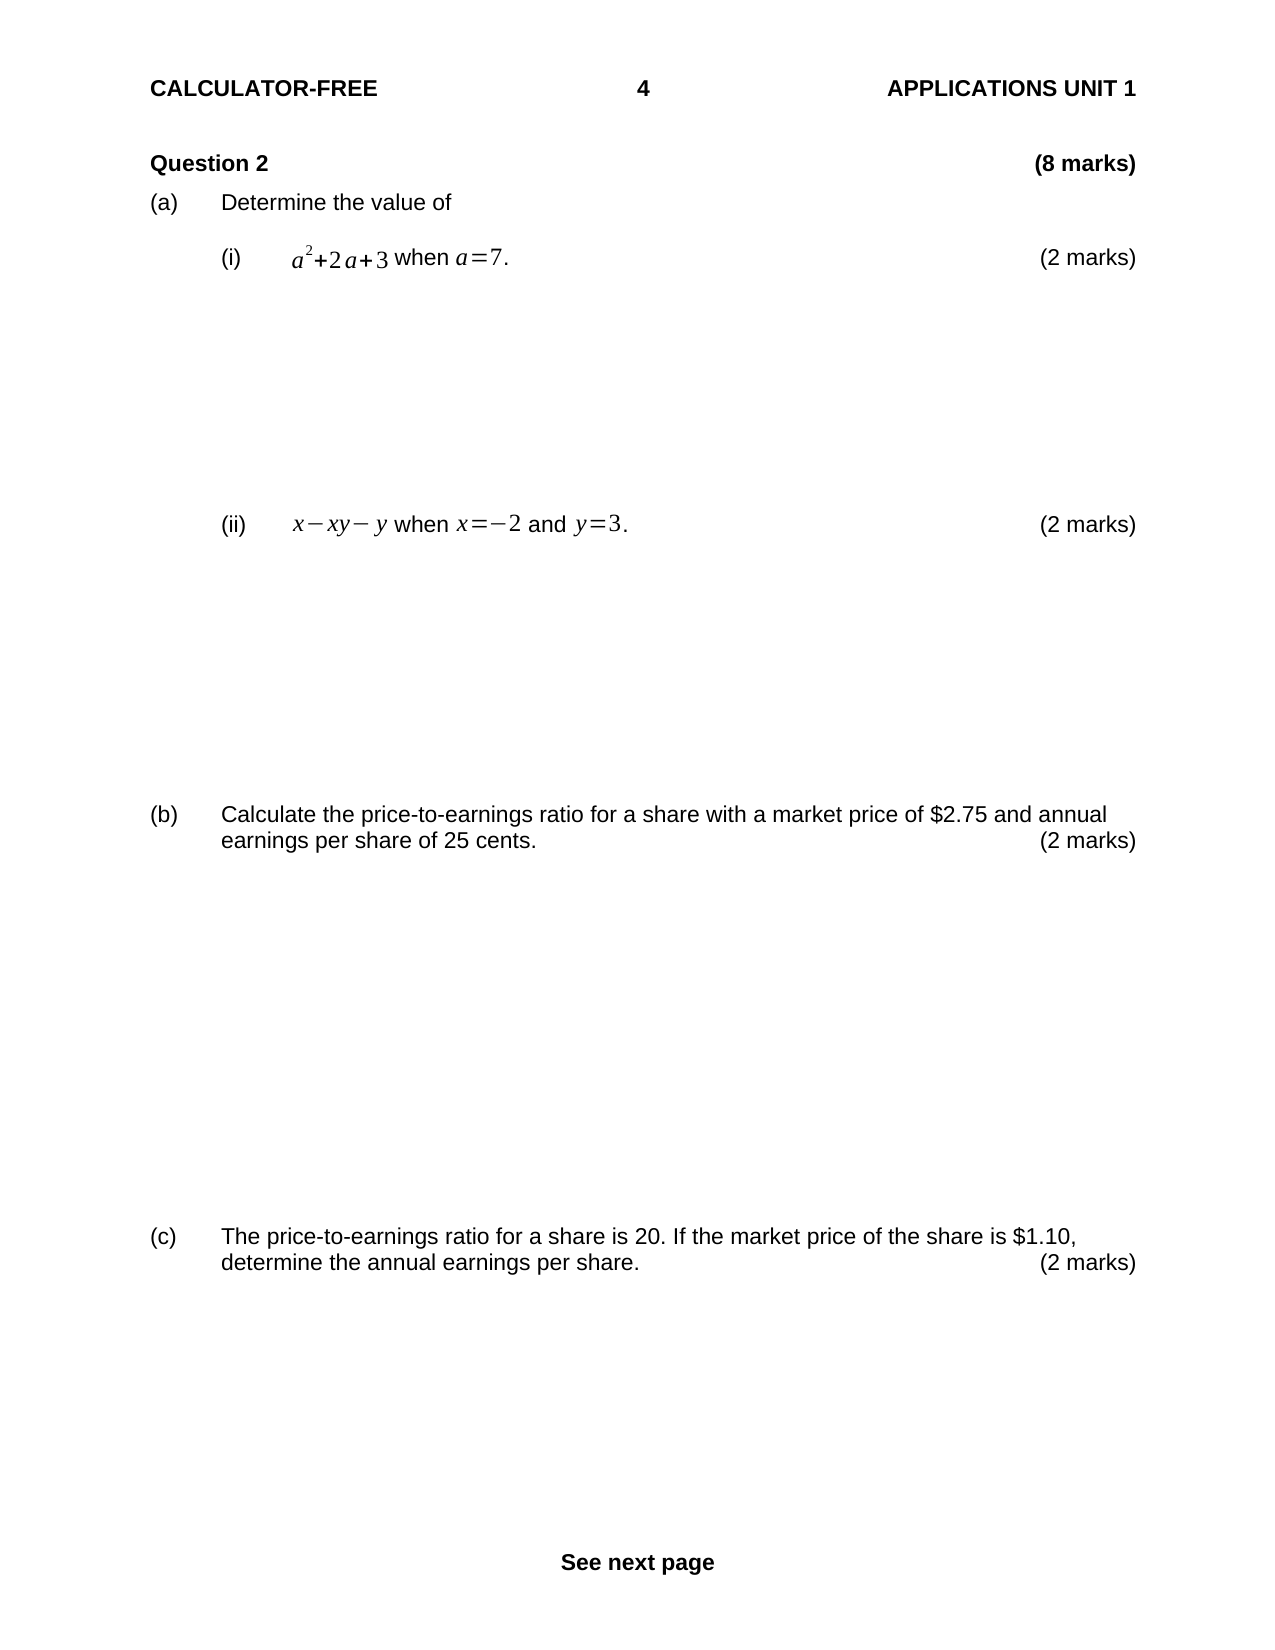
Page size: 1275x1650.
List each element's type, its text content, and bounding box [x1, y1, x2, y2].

text Question 2 (8 marks) [150, 150, 1125, 176]
text (c) The price-to-earnings ratio for a share is 20. If the market price of the share is $1.10, determine the annual earnings per share. (2 marks) [150, 1223, 1125, 1275]
text (a) Determine the value of [150, 189, 1125, 215]
text (ii) when and . (2 marks) [221, 510, 1125, 537]
text (b) Calculate the price-to-earnings ratio for a share with a market price of $2.75 and annual earnings per share of 25 cents. (2 marks) [150, 801, 1125, 854]
text (i) when . (2 marks) [221, 242, 1125, 273]
